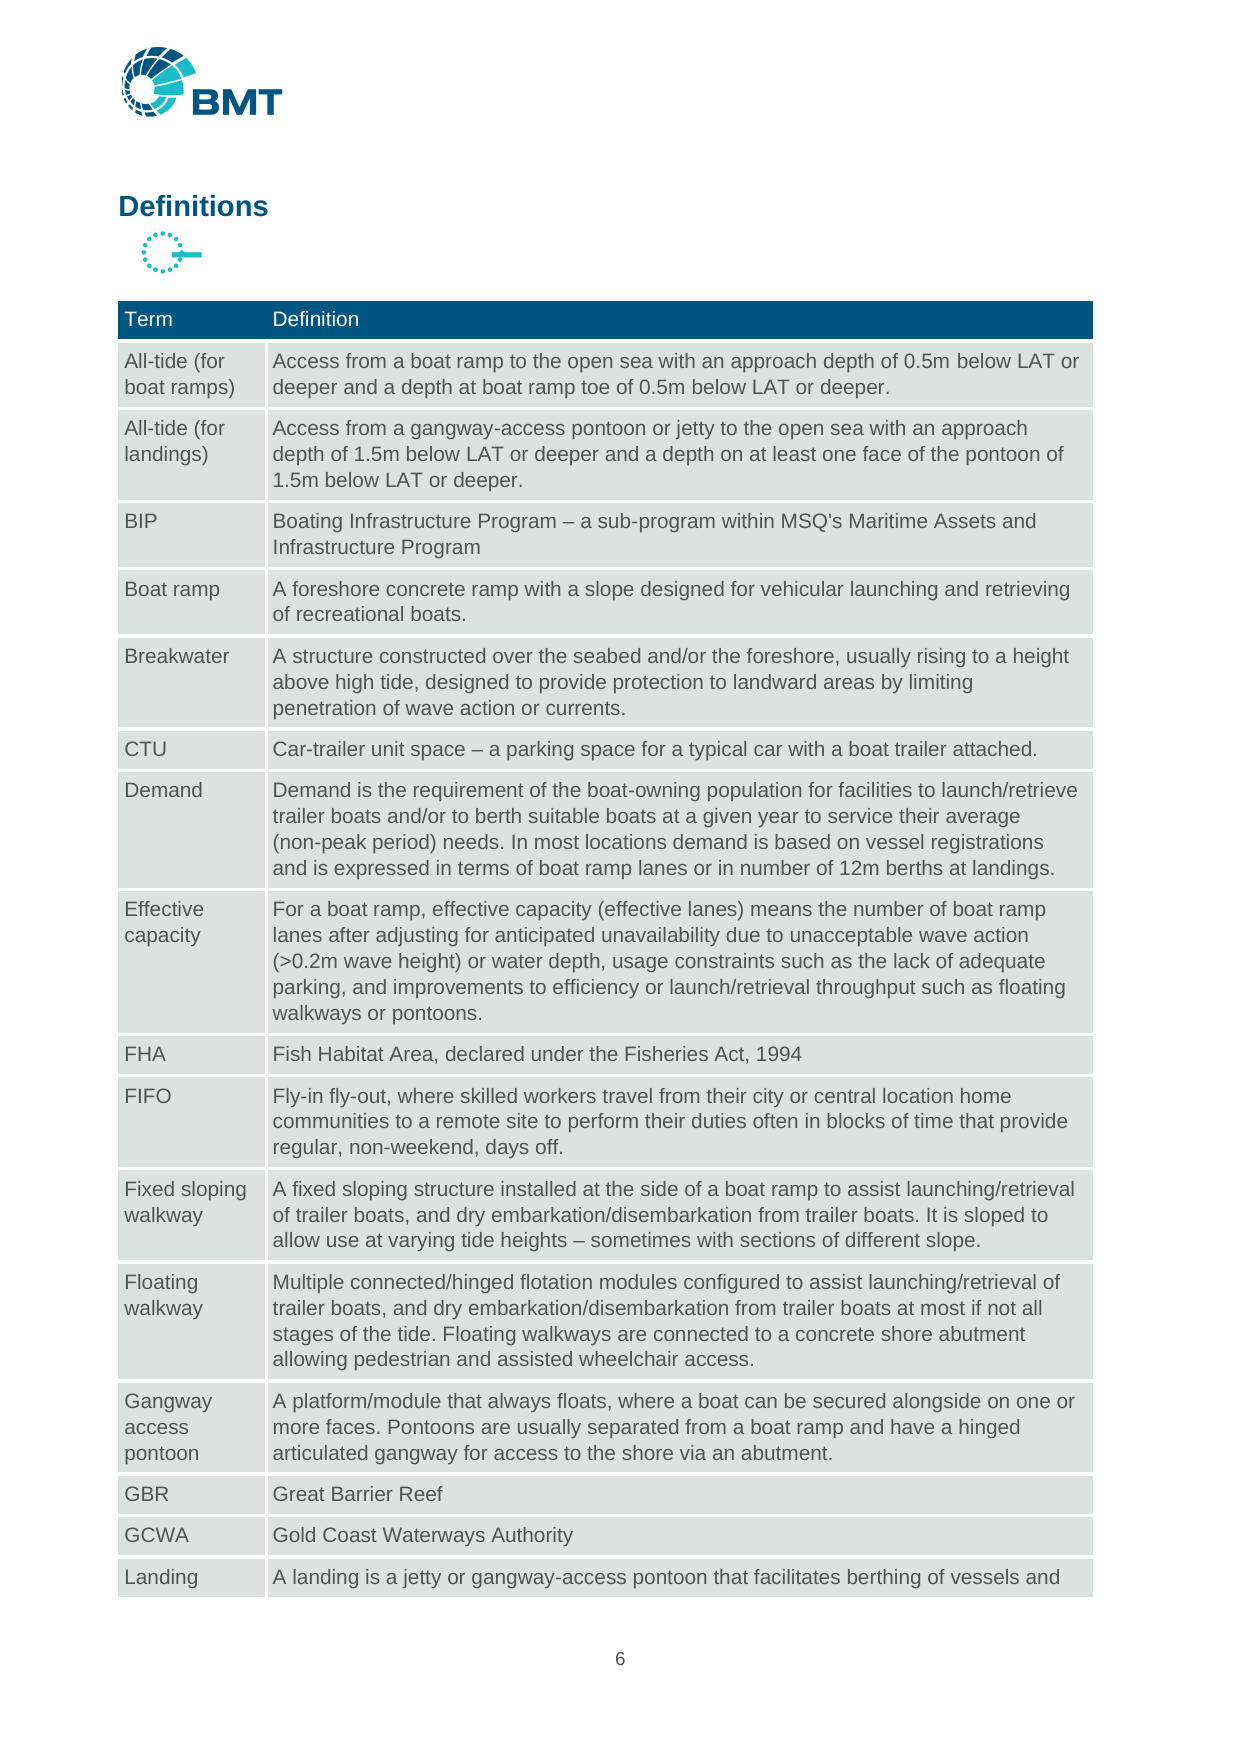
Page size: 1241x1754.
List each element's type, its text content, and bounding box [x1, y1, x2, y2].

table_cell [268, 1559, 1093, 1597]
table_cell Gangway access pontoon [118, 1383, 265, 1472]
table_cell Fly-in fly-out, where skilled workers travel from their city or central location home communities to a remote site to perform their duties often in blocks of time that provide regular, non-weekend, days off. [268, 1077, 1093, 1167]
table_cell Breakwater [118, 638, 265, 727]
table_cell Demand is the requirement of the boat-owning population for facilities to launch/retrieve trailer boats and/or to berth suitable boats at a given year to service their average (non-peak period) needs. In most locations demand is based on vessel registrations and is expressed in terms of boat ramp lanes or in number of 12m berths at landings. [268, 772, 1093, 888]
table_cell A platform/module that always floats, where a boat can be secured alongside on one or more faces. Pontoons are usually separated from a boat ramp and have a hinged articulated gangway for access to the shore via an abutment. [268, 1383, 1093, 1472]
table_cell GBR [118, 1476, 265, 1514]
table_cell For a boat ramp, effective capacity (effective lanes) means the number of boat ramp lanes after adjusting for anticipated unavailability due to unacceptable wave action (>0.2m wave height) or water depth, usage constraints such as the lack of adequate parking, and improvements to efficiency or launch/retrieval throughput such as floating walkways or pontoons. [268, 891, 1093, 1033]
table_cell FHA [118, 1036, 265, 1074]
table_cell Landing [118, 1559, 265, 1597]
table_cell Demand [118, 772, 265, 888]
table_cell Boat ramp [118, 570, 265, 634]
table_cell All-tide (for boat ramps) [118, 343, 265, 407]
table_cell A fixed sloping structure installed at the side of a boat ramp to assist launching/retrieval of trailer boats, and dry embarkation/disembarkation from trailer boats. It is sloped to allow use at varying tide heights – sometimes with sections of different slope. [268, 1170, 1093, 1260]
table_cell FIFO [118, 1077, 265, 1167]
table_cell Boating Infrastructure Program – a sub-program within MSQ's Maritime Assets and Infrastructure Program [268, 503, 1093, 567]
table_cell Fish Habitat Area, declared under the Fisheries Act, 1994 [268, 1036, 1093, 1074]
table_cell Access from a boat ramp to the open sea with an approach depth of 0.5m below LAT or deeper and a depth at boat ramp toe of 0.5m below LAT or deeper. [268, 343, 1093, 407]
table_header Term [118, 301, 266, 339]
table_cell Access from a gangway-access pontoon or jetty to the open sea with an approach depth of 1.5m below LAT or deeper and a depth on at least one face of the pontoon of 1.5m below LAT or deeper. [268, 410, 1093, 500]
table_cell BIP [118, 503, 265, 567]
table_cell CTU [118, 731, 265, 769]
table_cell Great Barrier Reef [268, 1476, 1093, 1514]
table_header Definition [266, 301, 1093, 339]
table_cell GCWA [118, 1517, 265, 1555]
table_cell Gold Coast Waterways Authority [268, 1517, 1093, 1555]
table_cell Effective capacity [118, 891, 265, 1033]
table_cell Floating walkway [118, 1264, 265, 1379]
picture [122, 47, 283, 123]
table_cell Multiple connected/hinged flotation modules configured to assist launching/retrieval of trailer boats, and dry embarkation/disembarkation from trailer boats at most if not all stages of the tide. Floating walkways are connected to a concrete shore abutment allowing pedestrian and assisted wheelchair access. [268, 1264, 1093, 1379]
table_cell A structure constructed over the seabed and/or the foreshore, usually rising to a height above high tide, designed to provide protection to landward areas by limiting penetration of wave action or currents. [268, 638, 1093, 727]
table_cell All-tide (for landings) [118, 410, 265, 500]
subtitle Definitions [118, 189, 1122, 222]
table_cell A foreshore concrete ramp with a slope designed for vehicular launching and retrieving of recreational boats. [268, 570, 1093, 634]
table_cell Fixed sloping walkway [118, 1170, 265, 1260]
table_cell Car-trailer unit space – a parking space for a typical car with a boat trailer attached. [268, 731, 1093, 769]
